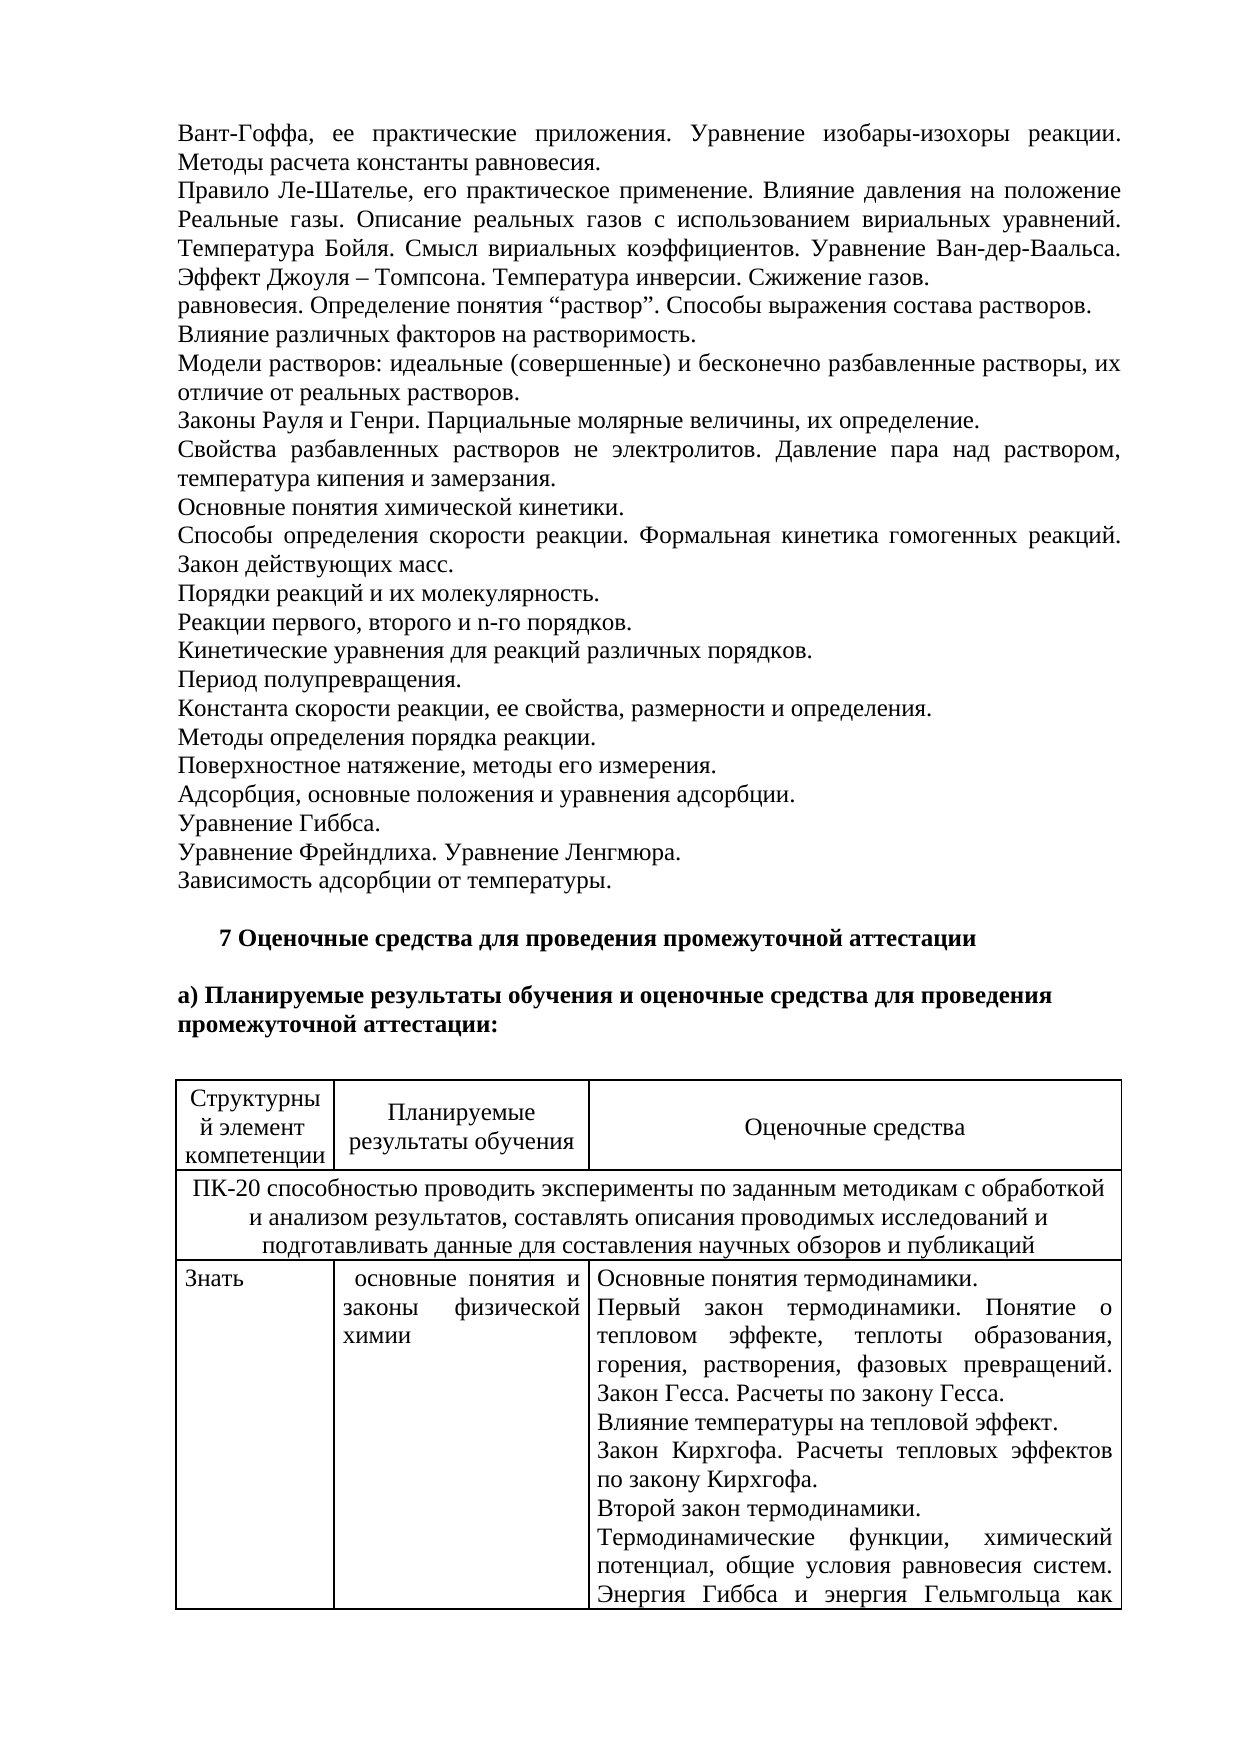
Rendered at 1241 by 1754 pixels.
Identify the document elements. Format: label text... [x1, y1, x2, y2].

text а) Планируемые результаты обучения и оценочные средства для проведения промежуточной аттестации: [177, 981, 1122, 1038]
table_header Планируемые результаты обучения [335, 1081, 588, 1169]
text Модели растворов: идеальные (совершенные) и бесконечно разбавленные растворы, их отличие от реальных растворов. [177, 348, 1122, 406]
list Порядки реакций и их молекулярность. [177, 578, 1122, 607]
list Реакции первого, второго и n-го порядков. [177, 607, 1122, 636]
text Зависимость адсорбции от температуры. [177, 866, 1122, 894]
table_header Структурный элемент компетенции [177, 1081, 333, 1169]
table_cell ПК-20 способностью проводить эксперименты по заданным методикам с обработкой и анализом результатов, составлять описания проводимых исследований и подготавливать данные для составления научных обзоров и публикаций [177, 1171, 1121, 1259]
text Уравнение Фрейндлиха. Уравнение Ленгмюра. [177, 837, 1122, 866]
list Основные понятия химической кинетики. [177, 492, 1122, 521]
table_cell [590, 1261, 1121, 1608]
text Уравнение Гиббса. [177, 808, 1122, 837]
list Период полупревращения. [177, 664, 1122, 693]
subtitle 7 Оценочные средства для проведения промежуточной аттестации [177, 923, 1122, 952]
text Адсорбция, основные положения и уравнения адсорбции. [177, 779, 1122, 808]
text Законы Рауля и Генри. Парциальные молярные величины, их определение. [177, 406, 1122, 434]
table_header Оценочные средства [590, 1081, 1121, 1169]
table_cell Знать [177, 1261, 333, 1608]
text Правило Ле-Шателье, его практическое применение. Влияние давления на положение Реальные газы. Описание реальных газов с использованием вириальных уравнений. Температура Бойля. Смысл вириальных коэффициентов. Уравнение Ван-дер-Ваальса. Эффект Джоуля – Томпсона. Температура инверсии. Сжижение газов. [177, 176, 1122, 291]
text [177, 118, 1122, 176]
text равновесия. Определение понятия “раствор”. Способы выражения состава растворов. [177, 291, 1122, 319]
text Поверхностное натяжение, методы его измерения. [177, 751, 1122, 779]
list Способы определения скорости реакции. Формальная кинетика гомогенных реакций. Закон действующих масс. [177, 521, 1122, 578]
text Свойства разбавленных растворов не электролитов. Давление пара над раствором, температура кипения и замерзания. [177, 434, 1122, 492]
text Влияние различных факторов на растворимость. [177, 319, 1122, 348]
list Константа скорости реакции, ее свойства, размерности и определения. [177, 693, 1122, 722]
list Кинетические уравнения для реакций различных порядков. [177, 636, 1122, 664]
list Методы определения порядка реакции. [177, 722, 1122, 751]
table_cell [335, 1261, 588, 1608]
